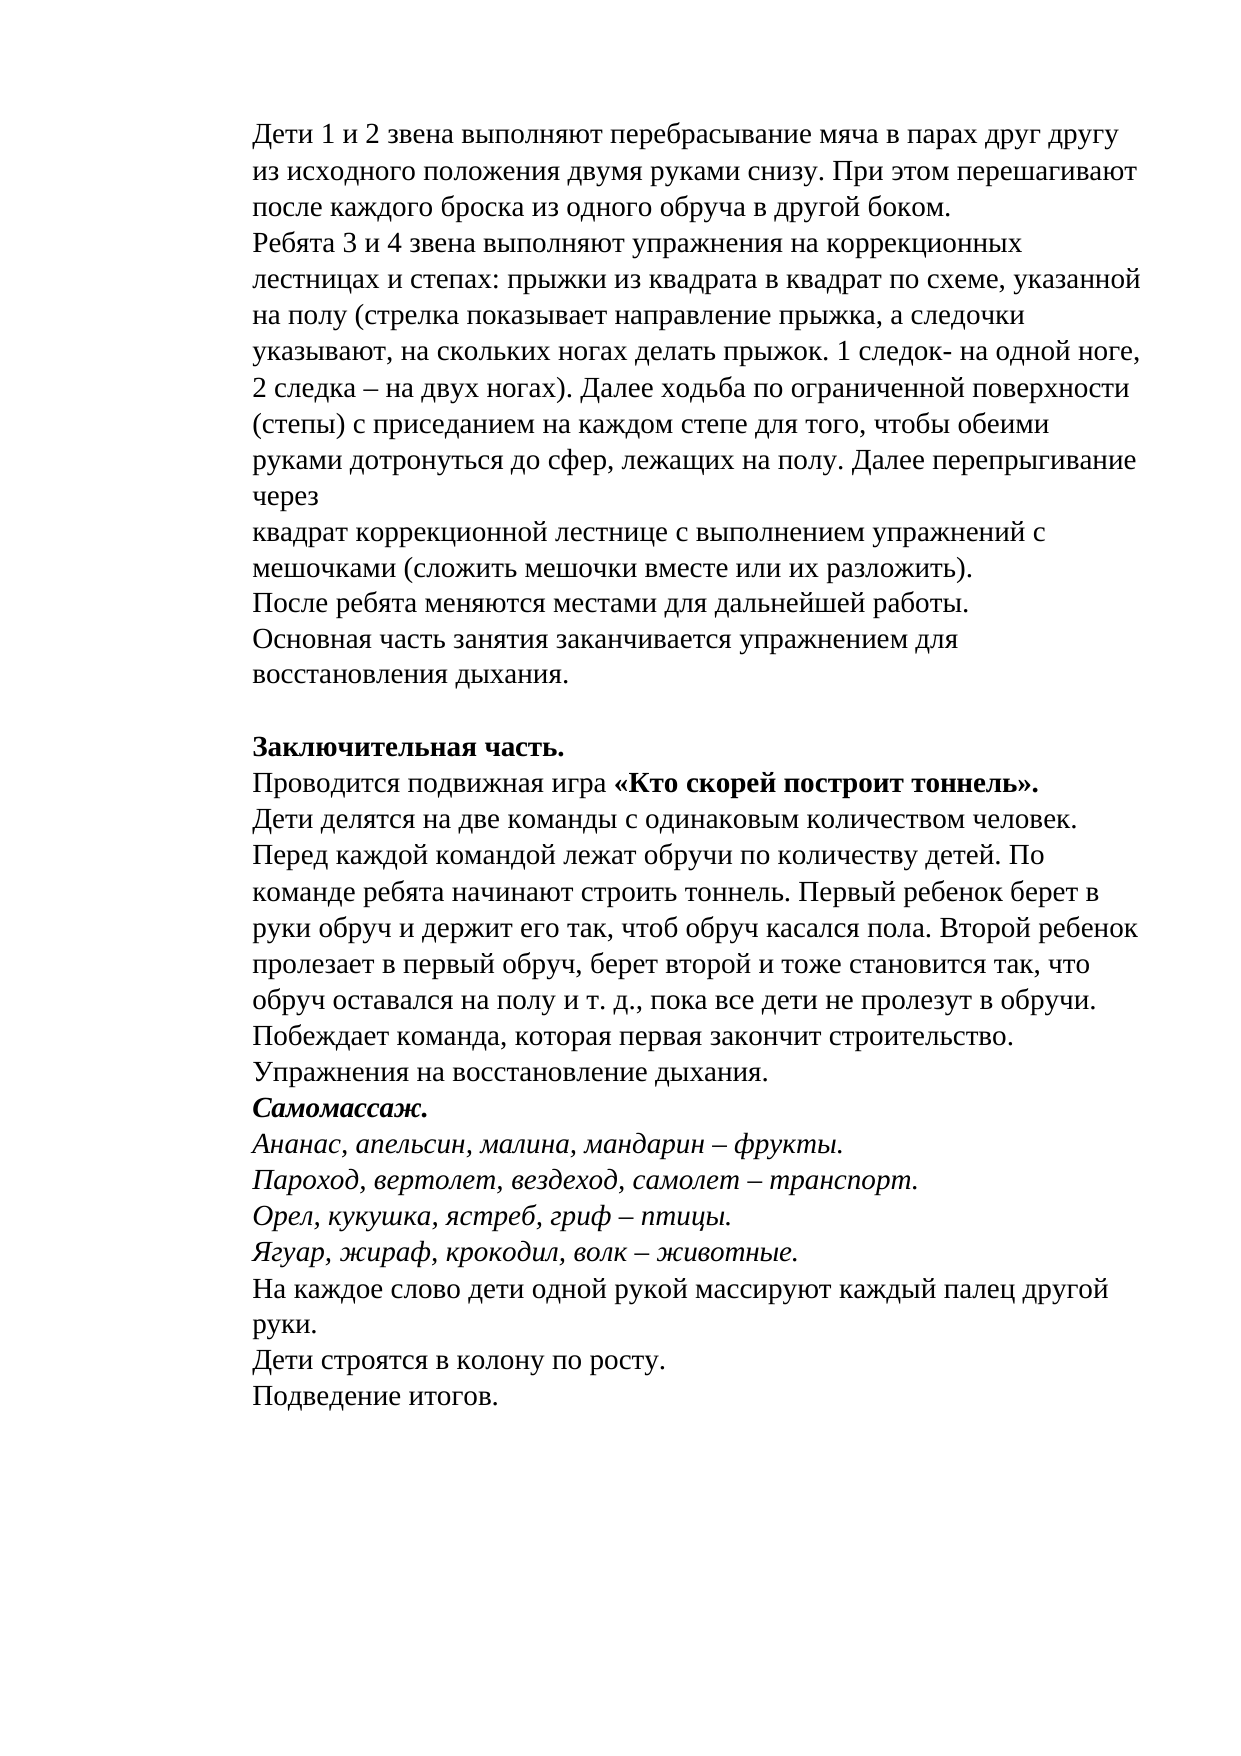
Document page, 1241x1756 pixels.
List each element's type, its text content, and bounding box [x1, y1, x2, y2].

text Проводится подвижная игра «Кто скорей построит тоннель». [252, 765, 1163, 799]
text Побеждает команда, которая первая закончит строительство. Упражнения на восстановление дыхания. [252, 1018, 1163, 1087]
text Ребята 3 и 4 звена выполняют упражнения на коррекционных лестницах и степах: прыжки из квадрата в квадрат по схеме, указанной на полу (стрелка показывает направление прыжка, а следочки указывают, на скольких ногах делать прыжок. 1 следок- на одной ноге, 2 следка – на двух ногах). Далее ходьба по ограниченной поверхности (степы) с приседанием на каждом степе для того, чтобы обеими руками дотронуться до сфер, лежащих на полу. Далее перепрыгивание через [252, 225, 1145, 512]
text Дети строятся в колону по росту. Подведение итогов. [252, 1342, 808, 1412]
subtitle Самомассаж. [252, 1091, 1163, 1124]
subtitle Заключительная часть. [252, 729, 1163, 763]
text Дети делятся на две команды с одинаковым количеством человек. Перед каждой командой лежат обручи по количеству детей. По команде ребята начинают строить тоннель. Первый ребенок берет в руки обруч и держит его так, чтоб обруч касался пола. Второй ребенок пролезает в первый обруч, берет второй и тоже становится так, что обруч оставался на полу и т. д., пока все дети не пролезут в обручи. [252, 801, 1144, 1016]
text Ананас, апельсин, малина, мандарин – фрукты. Пароход, вертолет, вездеход, самолет – транспорт. Орел, кукушка, ястреб, гриф – птицы. [252, 1126, 956, 1232]
text После ребята меняются местами для дальнейшей работы. Основная часть занятия заканчивается упражнением для восстановления дыхания. [252, 586, 1082, 690]
text На каждое слово дети одной рукой массируют каждый палец другой руки. [252, 1271, 1163, 1340]
text Ягуар, жираф, крокодил, волк – животные. [252, 1234, 1163, 1268]
text Дети 1 и 2 звена выполняют перебрасывание мяча в парах друг другу из исходного положения двумя руками снизу. При этом перешагивают после каждого броска из одного обруча в другой боком. [252, 117, 1144, 222]
text квадрат коррекционной лестнице с выполнением упражнений с мешочками (сложить мешочки вместе или их разложить). [252, 514, 1163, 583]
